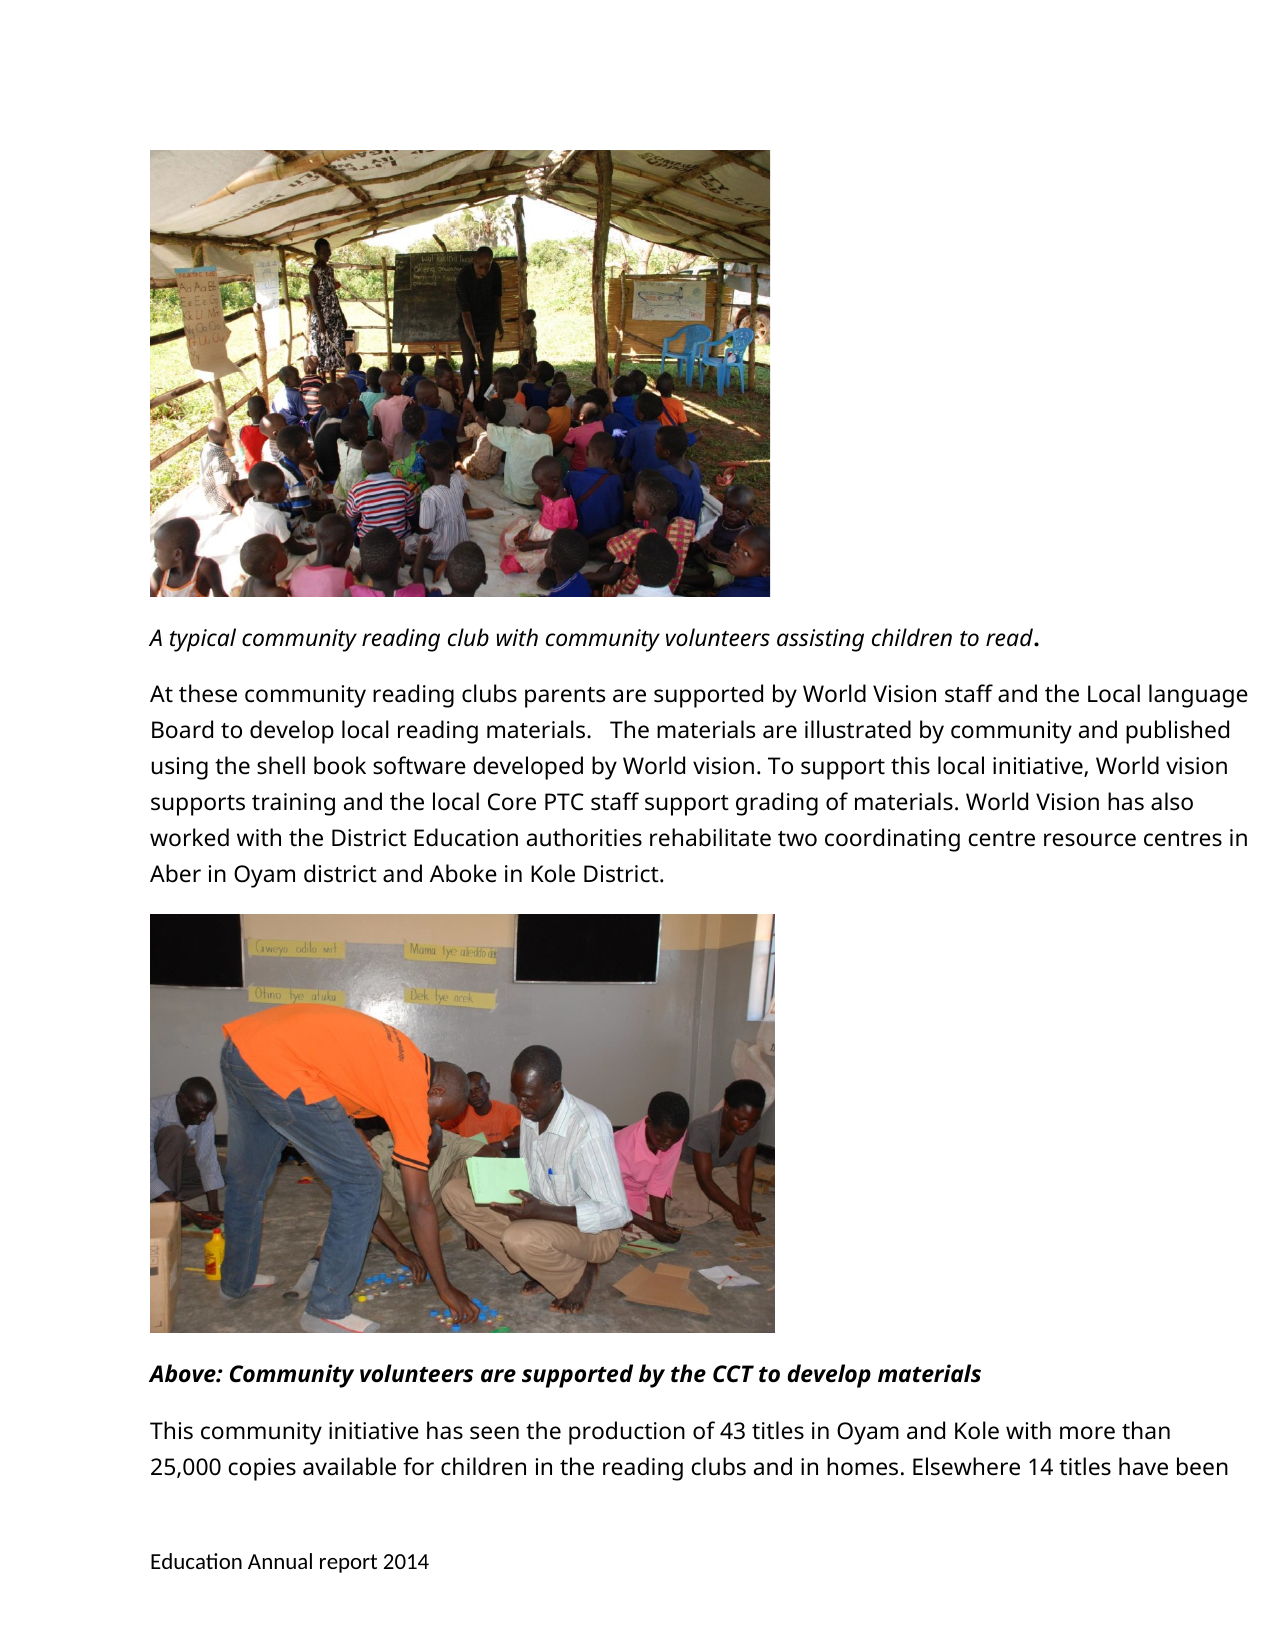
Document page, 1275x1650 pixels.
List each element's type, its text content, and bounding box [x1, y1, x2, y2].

picture [150, 150, 771, 597]
text A typical community reading club with community volunteers assisting children to read. [150, 621, 1249, 653]
text At these community reading clubs parents are supported by World Vision staff and the Local language Board to develop local reading materials. The materials are illustrated by community and published using the shell book software developed by World vision. To support this local initiative, World vision supports training and the local Core PTC staff support grading of materials. World Vision has also worked with the District Education authorities rehabilitate two coordinating centre resource centres in Aber in Oyam district and Aboke in Kole District. [150, 678, 1249, 889]
picture [150, 914, 775, 1333]
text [150, 1415, 1249, 1482]
text Above: Community volunteers are supported by the CCT to develop materials [150, 1358, 1249, 1389]
